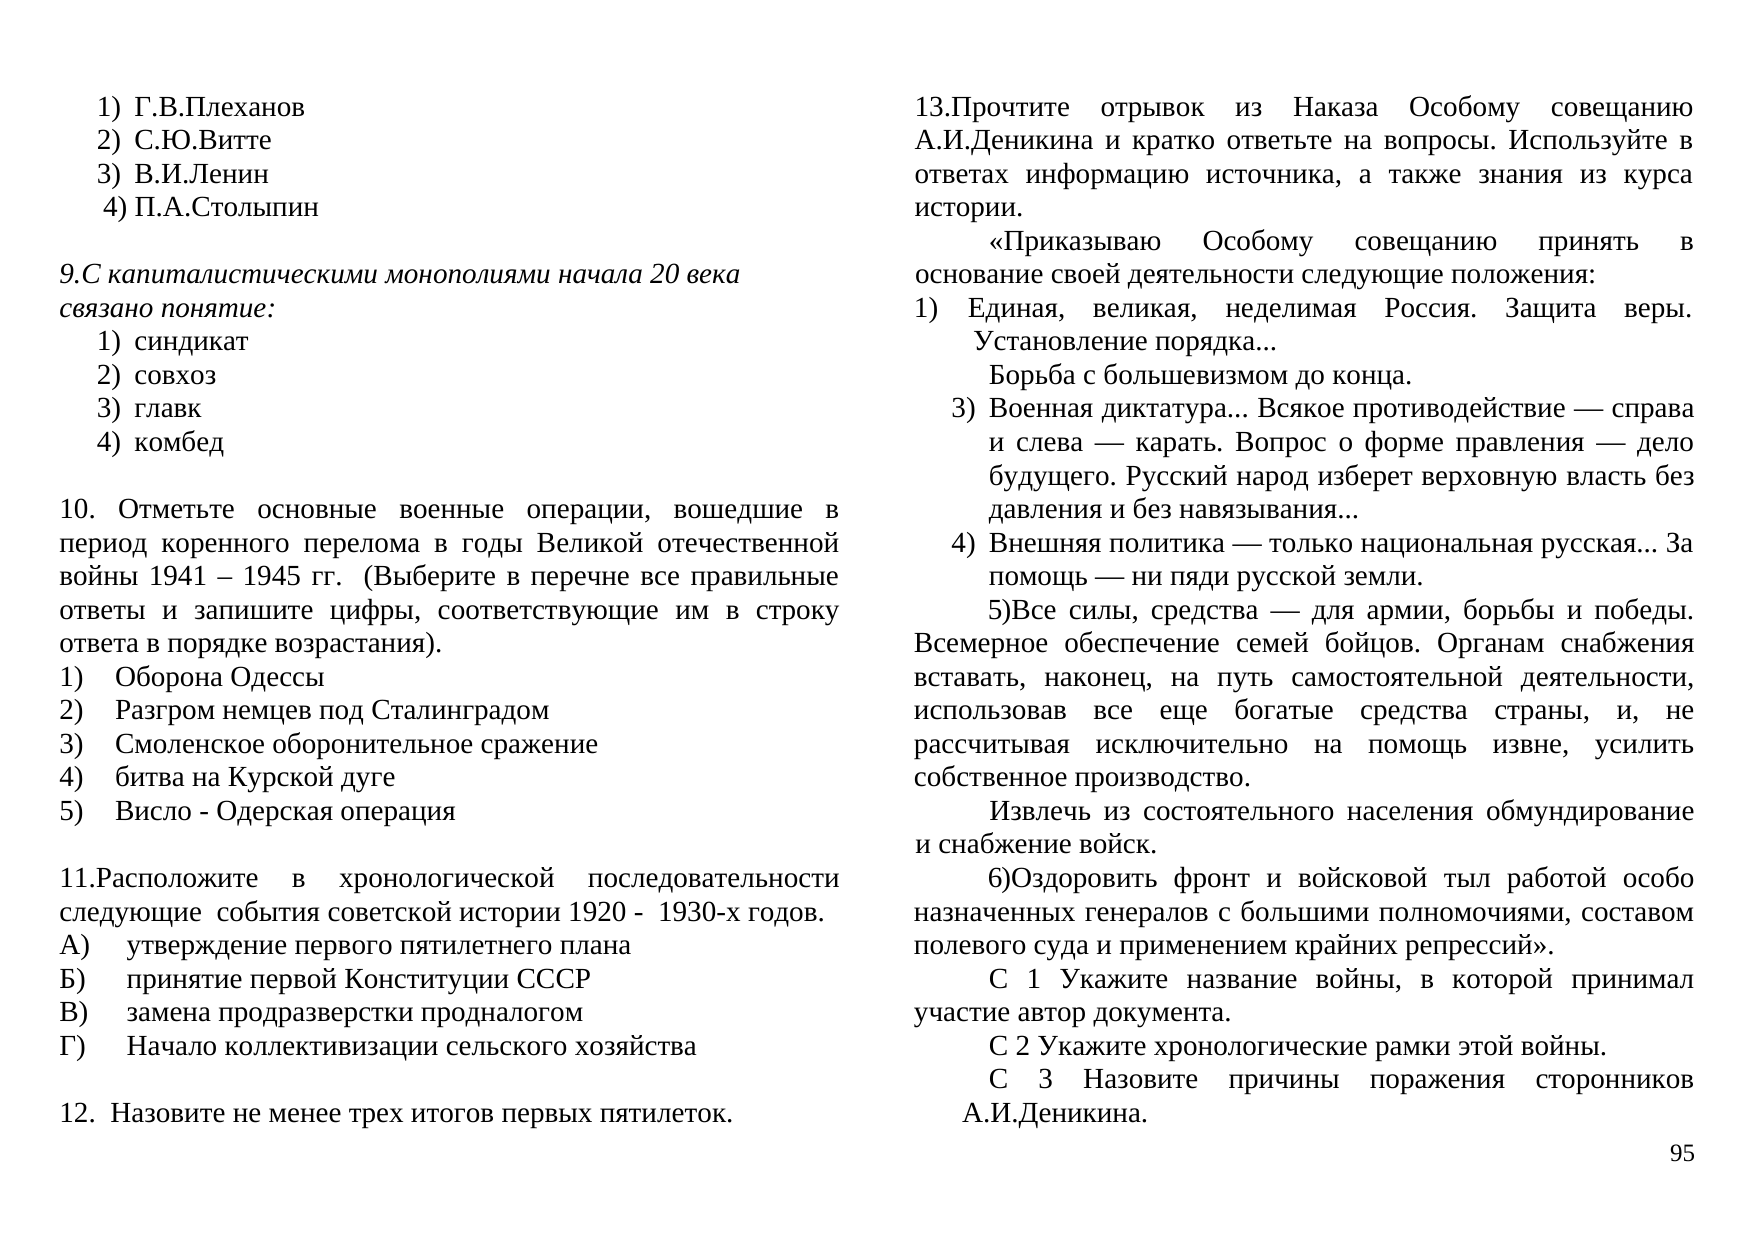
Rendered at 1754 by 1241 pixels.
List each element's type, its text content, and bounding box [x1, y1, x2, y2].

text 11.Расположите в хронологической последовательности следующие события советской истории 1920 - 1930-х годов. [59, 860, 840, 927]
text 6)Оздоровить фронт и войсковой тыл работой особо назначенных генералов с большими полномочиями, составом полевого суда и применением крайних репрессий». [914, 860, 1695, 961]
table_cell Смоленское оборонительное сражение [104, 726, 877, 759]
table_cell принятие первой Конституции СССР [115, 961, 877, 994]
table_cell 4) [48, 760, 103, 793]
text С 3 Назовите причины поражения сторонников А.И.Деникина. [962, 1061, 1695, 1128]
list комбед [97, 424, 840, 458]
text С 2 Укажите хронологические рамки этой войны. [962, 1028, 1695, 1061]
table_cell Б) [48, 961, 115, 994]
list главк [97, 391, 840, 424]
text Извлечь из состоятельного населения обмундирование и снабжение войск. [915, 793, 1695, 860]
list Единая, великая, неделимая Россия. Защита веры. Установление порядка... [914, 290, 1693, 357]
text 12. Назовите не менее трех итогов первых пятилеток. [59, 1095, 840, 1128]
list С.Ю.Витте [97, 122, 840, 156]
text 5)Все силы, средства — для армии, борьбы и победы. Всемерное обеспечение семей бойцов. Органам снабжения вставать, наконец, на путь самостоятельной деятельности, использовав все еще богатые средства страны, и, не рассчитывая исключительно на помощь извне, усилить собственное производство. [914, 592, 1695, 793]
table_cell В) [48, 994, 115, 1028]
text 13.Прочтите отрывок из Наказа Особому совещанию А.И.Деникина и кратко ответьте на вопросы. Используйте в ответах информацию источника, а также знания из курса истории. [914, 89, 1694, 223]
text 10. Отметьте основные военные операции, вошедшие в период коренного перелома в годы Великой отечественной войны 1941 – 1945 гг. (Выберите в перечне все правильные ответы и запишите цифры, соответствующие им в строку ответа в порядке возрастания). [59, 491, 840, 659]
list Внешняя политика — только национальная русская... За помощь — ни пяди русской земли. [951, 525, 1694, 592]
table_cell Начало коллективизации сельского хозяйства [115, 1028, 877, 1061]
table_cell битва на Курской дуге [104, 760, 877, 793]
table_header А) [48, 927, 115, 961]
table_cell 3) [48, 726, 103, 759]
list Г.В.Плеханов [97, 89, 840, 122]
list Военная диктатура... Всякое противодействие — справа и слева — карать. Вопрос о форме правления — дело будущего. Русский народ изберет верховную власть без давления и без навязывания... [951, 391, 1695, 525]
table_cell Разгром немцев под Сталинградом [104, 693, 877, 726]
table_cell Висло - Одерская операция [104, 793, 877, 827]
table_cell 2) [48, 693, 103, 726]
list В.И.Ленин [97, 156, 840, 189]
list совхоз [97, 357, 840, 391]
table_header Оборона Одессы [104, 659, 877, 692]
table_cell 5) [48, 793, 103, 827]
text 4) П.А.Столыпин [59, 189, 840, 223]
list синдикат [97, 323, 840, 357]
text «Приказываю Особому совещанию принять в основание своей деятельности следующие положения: [915, 223, 1694, 290]
table_cell замена продразверстки продналогом [115, 994, 877, 1028]
text Борьба с большевизмом до конца. [915, 357, 1693, 391]
table_header утверждение первого пятилетнего плана [115, 927, 877, 961]
text С 1 Укажите название войны, в которой принимал участие автор документа. [914, 961, 1695, 1028]
table_header 1) [48, 659, 103, 692]
text 9.С капиталистическими монополиями начала 20 века связано понятие: [59, 256, 840, 323]
table_cell Г) [48, 1028, 115, 1061]
